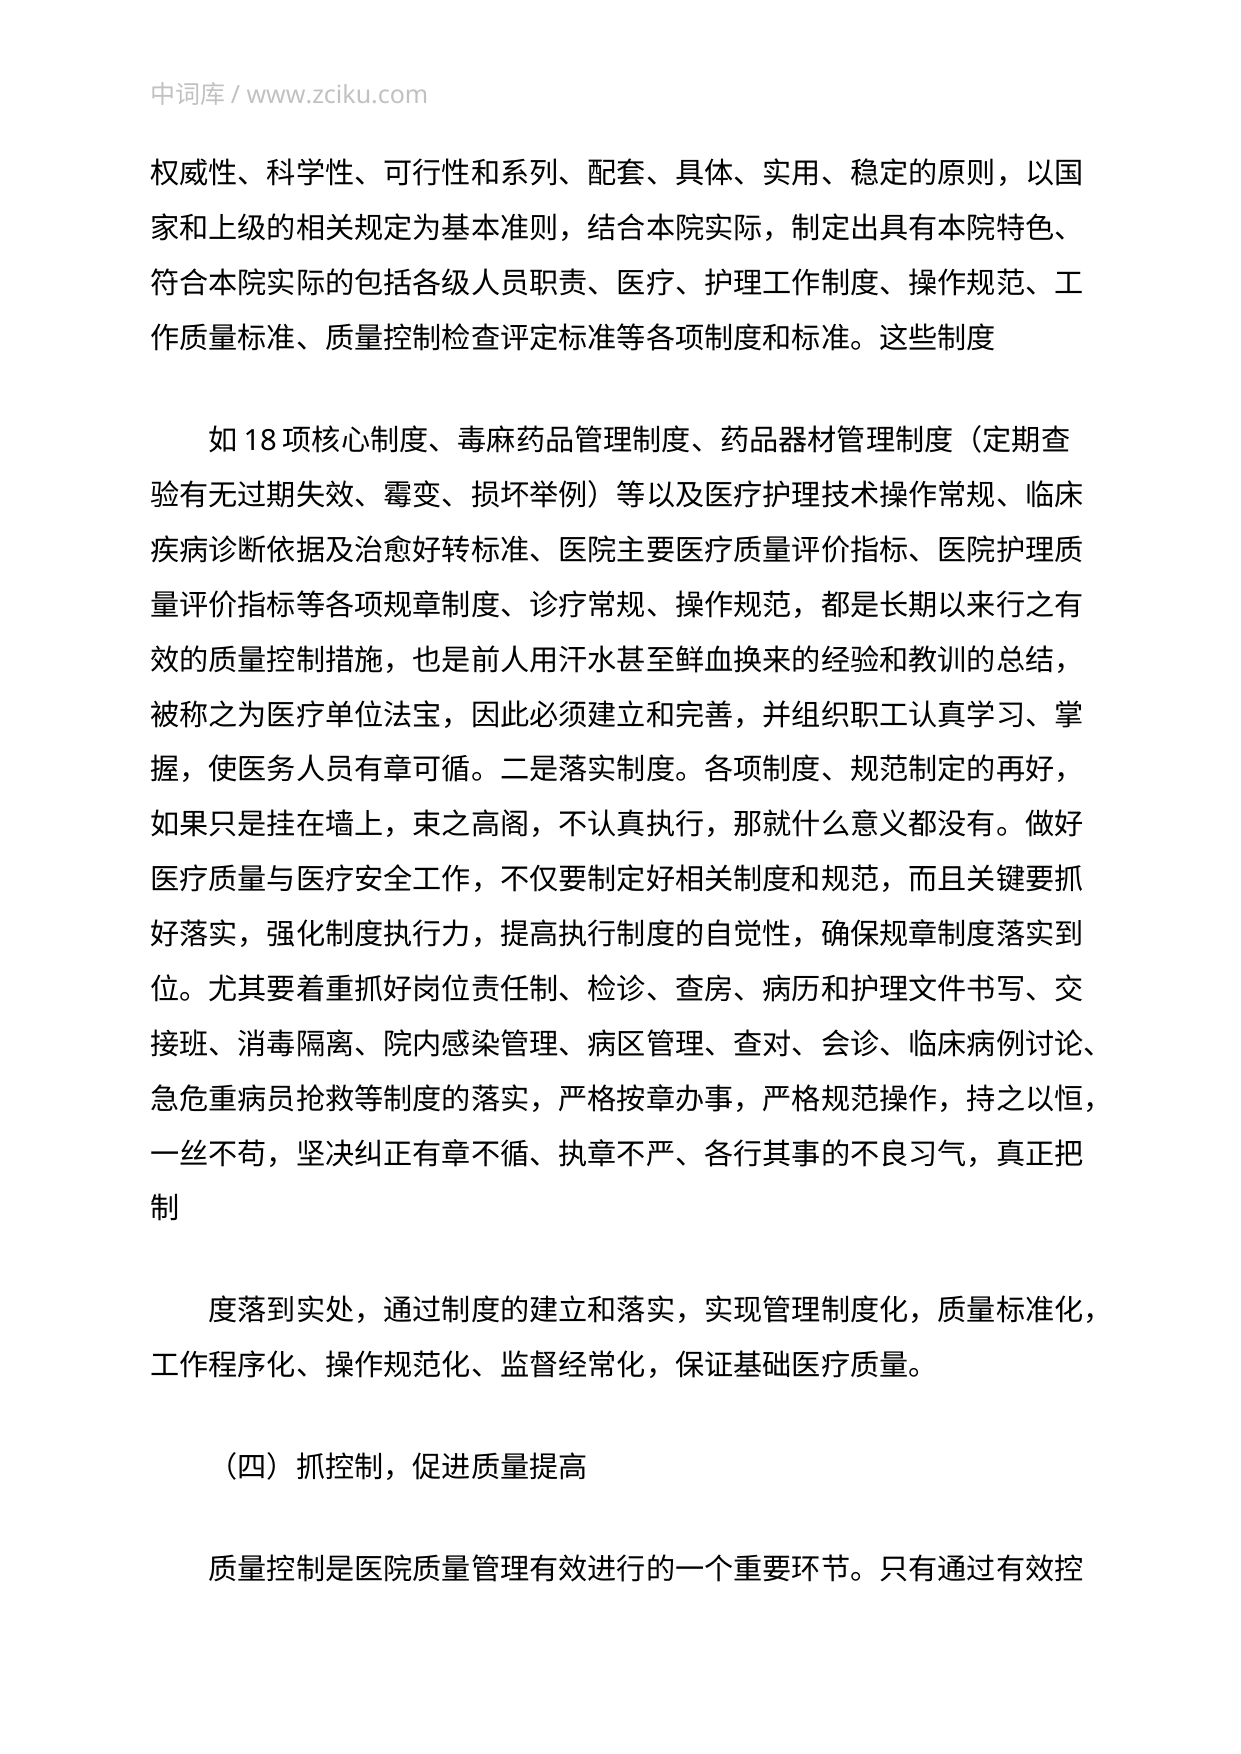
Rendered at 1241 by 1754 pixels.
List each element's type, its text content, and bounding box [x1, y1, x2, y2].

text （四）抓控制，促进质量提高 [150, 1443, 1090, 1486]
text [150, 1545, 1090, 1588]
text 度落到实处，通过制度的建立和落实，实现管理制度化，质量标准化，工作程序化、操作规范化、监督经常化，保证基础医疗质量。 [150, 1287, 1090, 1384]
text 如18项核心制度、毒麻药品管理制度、药品器材管理制度（定期查验有无过期失效、霉变、损坏举例）等以及医疗护理技术操作常规、临床疾病诊断依据及治愈好转标准、医院主要医疗质量评价指标、医院护理质量评价指标等各项规章制度、诊疗常规、操作规范，都是长期以来行之有效的质量控制措施，也是前人用汗水甚至鲜血换来的经验和教训的总结，被称之为医疗单位法宝，因此必须建立和完善，并组织职工认真学习、掌握，使医务人员有章可循。二是落实制度。各项制度、规范制定的再好，如果只是挂在墙上，束之高阁，不认真执行，那就什么意义都没有。做好医疗质量与医疗安全工作，不仅要制定好相关制度和规范，而且关键要抓好落实，强化制度执行力，提高执行制度的自觉性，确保规章制度落实到位。尤其要着重抓好岗位责任制、检诊、查房、病历和护理文件书写、交接班、消毒隔离、院内感染管理、病区管理、查对、会诊、临床病例讨论、急危重病员抢救等制度的落实，严格按章办事，严格规范操作，持之以恒，一丝不苟，坚决纠正有章不循、执章不严、各行其事的不良习气，真正把制 [150, 416, 1090, 1227]
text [150, 150, 1090, 357]
